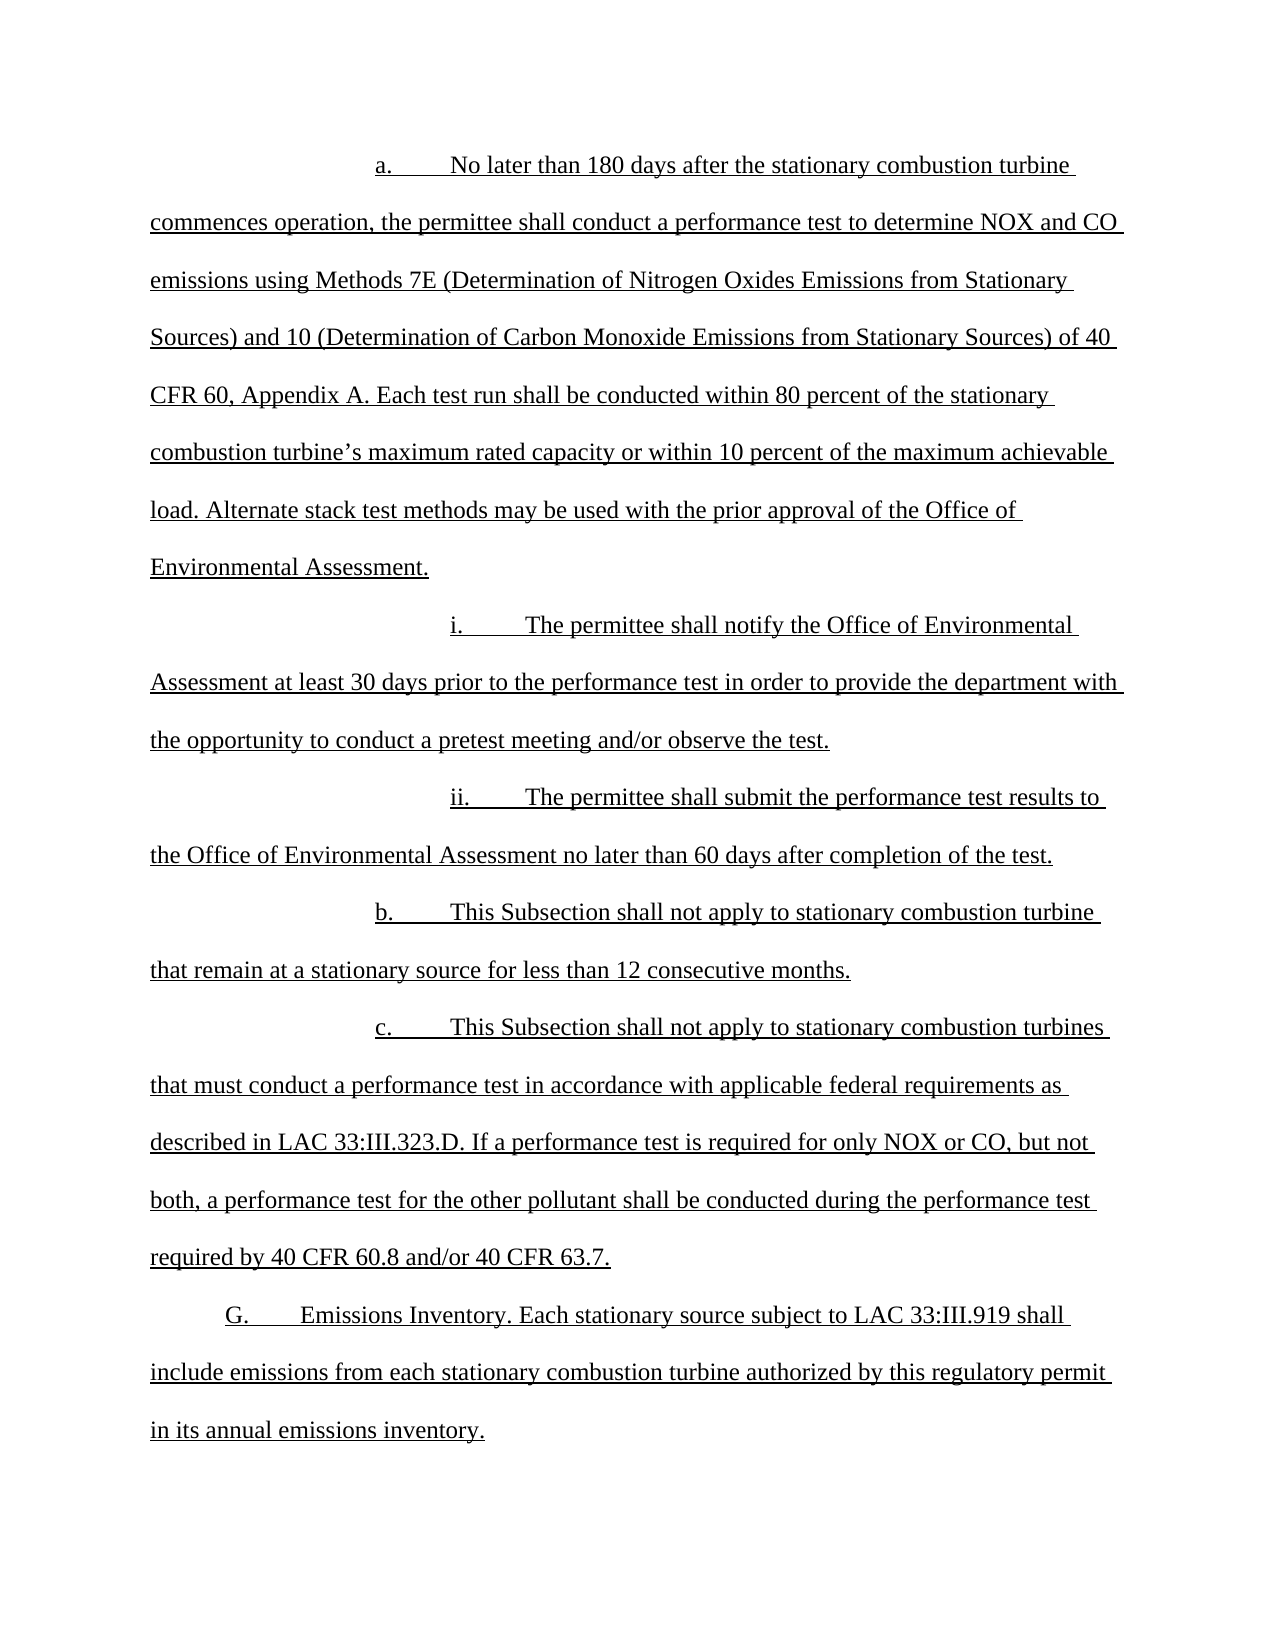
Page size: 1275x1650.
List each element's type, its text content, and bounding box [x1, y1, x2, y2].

text G. Emissions Inventory. Each stationary source subject to LAC 33:III.919 shall include emissions from each stationary combustion turbine authorized by this regulatory permit in its annual emissions inventory. [150, 1300, 1125, 1444]
text b. This Subsection shall not apply to stationary combustion turbine that remain at a stationary source for less than 12 consecutive months. [150, 897, 1125, 984]
text i. The permittee shall notify the Office of Environmental Assessment at least 30 days prior to the performance test in order to provide the department with the opportunity to conduct a pretest meeting and/or observe the test. [150, 610, 1125, 754]
text c. This Subsection shall not apply to stationary combustion turbines that must conduct a performance test in accordance with applicable federal requirements as described in LAC 33:III.323.D. If a performance test is required for only NOX or CO, but not both, a performance test for the other pollutant shall be conducted during the performance test required by 40 CFR 60.8 and/or 40 CFR 63.7. [150, 1012, 1125, 1271]
text ii. The permittee shall submit the performance test results to the Office of Environmental Assessment no later than 60 days after completion of the test. [150, 782, 1125, 869]
text a. No later than 180 days after the stationary combustion turbine commences operation, the permittee shall conduct a performance test to determine NOX and CO emissions using Methods 7E (Determination of Nitrogen Oxides Emissions from Stationary Sources) and 10 (Determination of Carbon Monoxide Emissions from Stationary Sources) of 40 CFR 60, Appendix A. Each test run shall be conducted within 80 percent of the stationary combustion turbine’s maximum rated capacity or within 10 percent of the maximum achievable load. Alternate stack test methods may be used with the prior approval of the Office of Environmental Assessment. [150, 150, 1125, 581]
